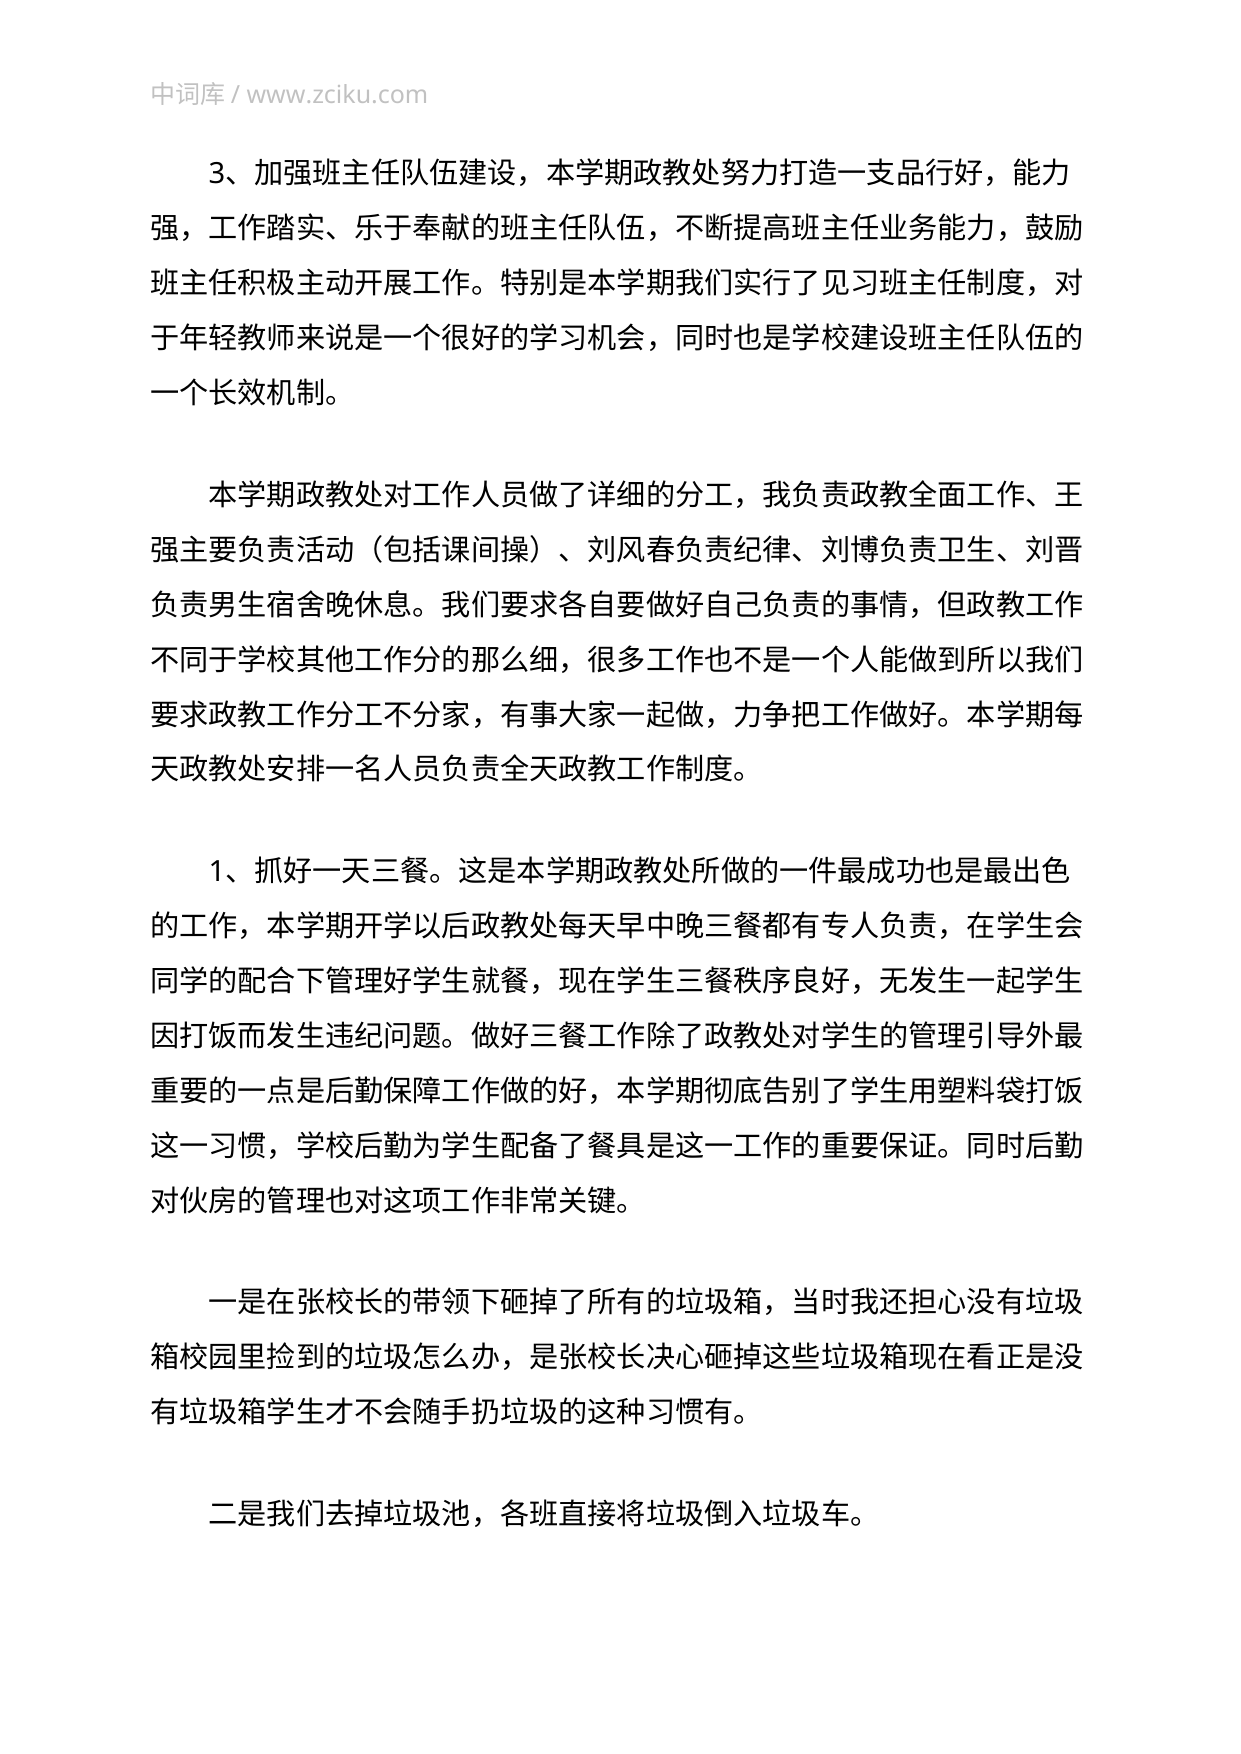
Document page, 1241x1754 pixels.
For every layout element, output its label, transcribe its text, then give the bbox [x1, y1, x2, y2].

text 一是在张校长的带领下砸掉了所有的垃圾箱，当时我还担心没有垃圾箱校园里捡到的垃圾怎么办，是张校长决心砸掉这些垃圾箱现在看正是没有垃圾箱学生才不会随手扔垃圾的这种习惯有。 [150, 1279, 1090, 1431]
text 本学期政教处对工作人员做了详细的分工，我负责政教全面工作、王强主要负责活动（包括课间操）、刘风春负责纪律、刘博负责卫生、刘晋负责男生宿舍晚休息。我们要求各自要做好自己负责的事情，但政教工作不同于学校其他工作分的那么细，很多工作也不是一个人能做到所以我们要求政教工作分工不分家，有事大家一起做，力争把工作做好。本学期每天政教处安排一名人员负责全天政教工作制度。 [150, 471, 1090, 788]
text 3、加强班主任队伍建设，本学期政教处努力打造一支品行好，能力强，工作踏实、乐于奉献的班主任队伍，不断提高班主任业务能力，鼓励班主任积极主动开展工作。特别是本学期我们实行了见习班主任制度，对于年轻教师来说是一个很好的学习机会，同时也是学校建设班主任队伍的一个长效机制。 [150, 150, 1090, 412]
text 二是我们去掉垃圾池，各班直接将垃圾倒入垃圾车。 [150, 1491, 1090, 1533]
text 1、抓好一天三餐。这是本学期政教处所做的一件最成功也是最出色的工作，本学期开学以后政教处每天早中晚三餐都有专人负责，在学生会同学的配合下管理好学生就餐，现在学生三餐秩序良好，无发生一起学生因打饭而发生违纪问题。做好三餐工作除了政教处对学生的管理引导外最重要的一点是后勤保障工作做的好，本学期彻底告别了学生用塑料袋打饭这一习惯，学校后勤为学生配备了餐具是这一工作的重要保证。同时后勤对伙房的管理也对这项工作非常关键。 [150, 848, 1090, 1219]
